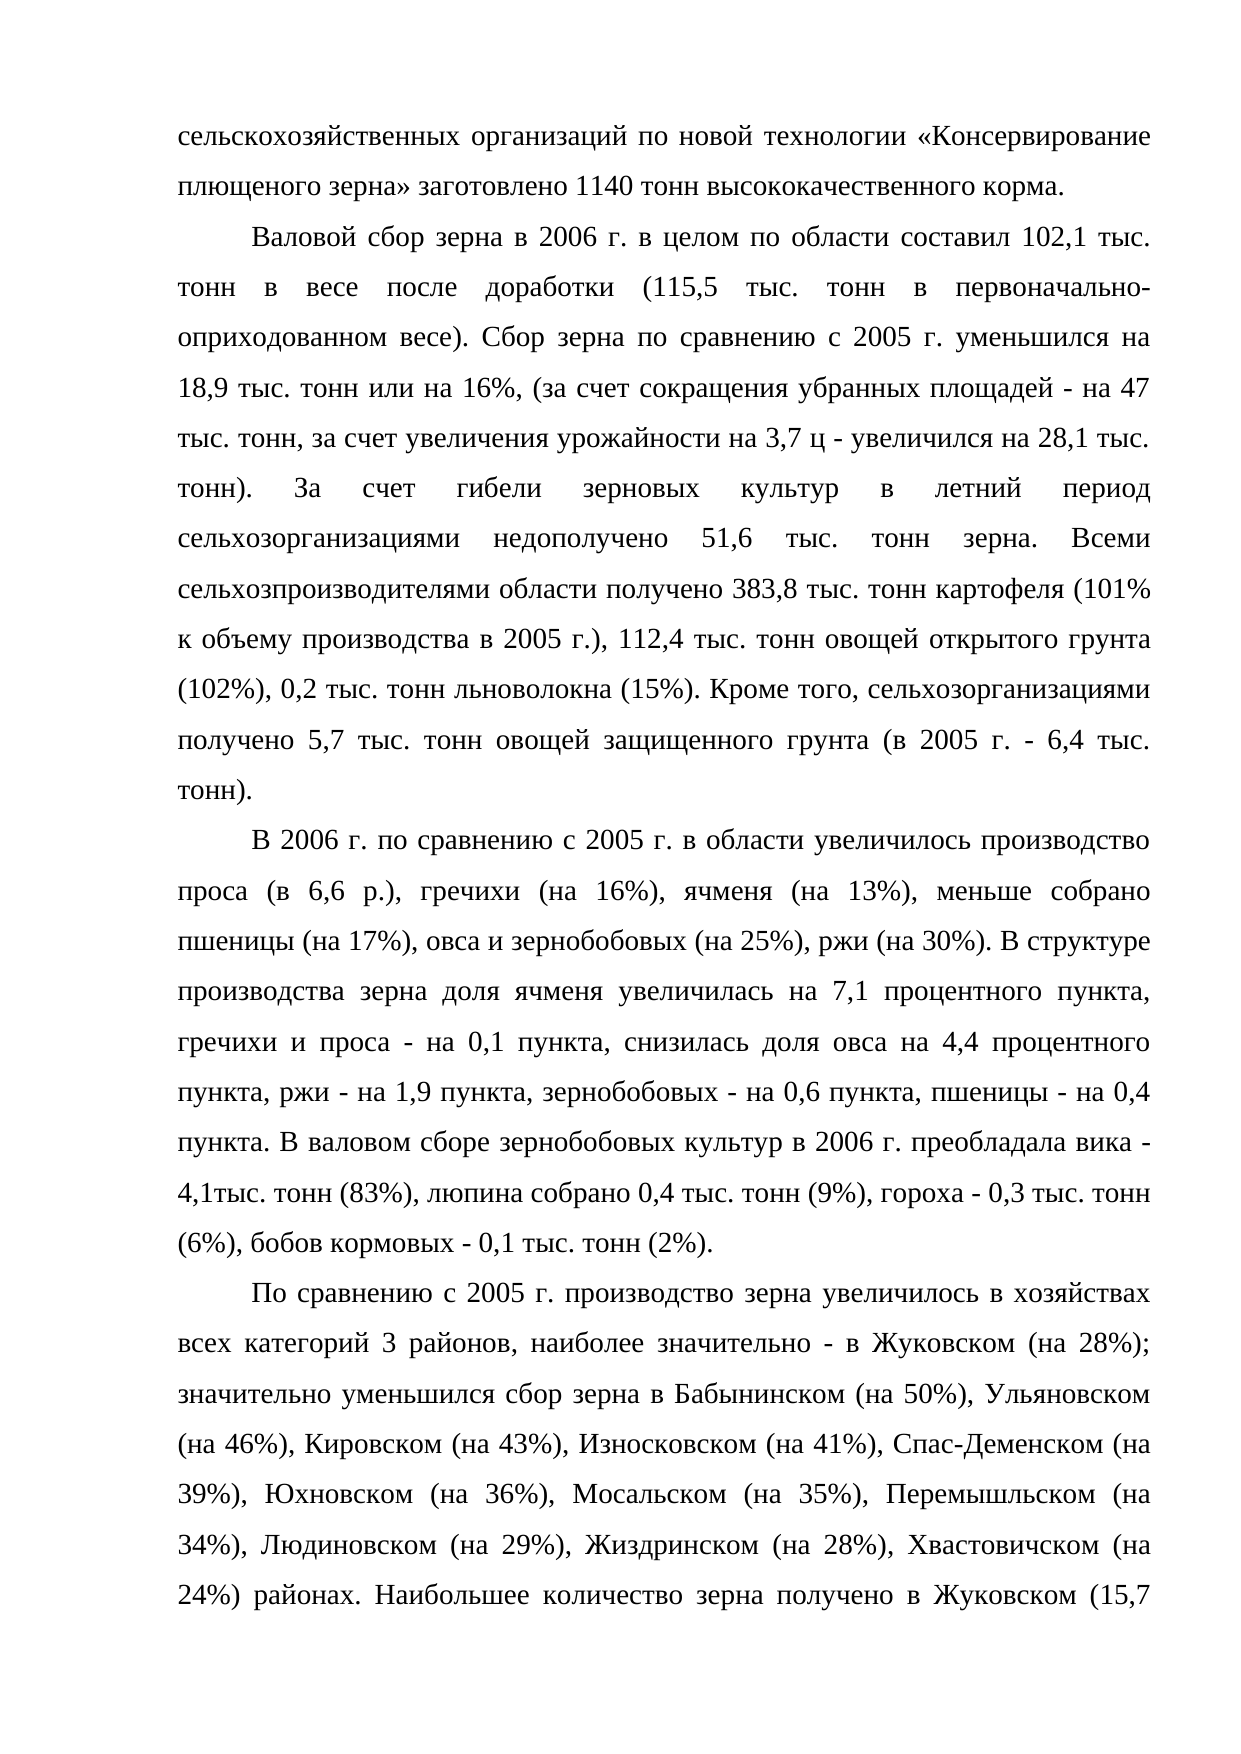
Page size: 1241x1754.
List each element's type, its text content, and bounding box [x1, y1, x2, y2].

text В . по сравнению с . в области увеличилось производство проса (в 6,6 р.), гречихи (на 16%), ячменя (на 13%), меньше собрано пшеницы (на 17%), овса и зернобобовых (на 25%), ржи (на 30%). В структуре производства зерна доля ячменя увеличилась на 7,1 процентного пункта, гречихи и проса - на 0,1 пункта, снизилась доля овса на 4,4 процентного пункта, ржи - на 1,9 пункта, зернобобовых - на 0,6 пункта, пшеницы - на 0,4 пункта. В валовом сборе зернобобовых культур в . преобладала вика - 4,1тыс. тонн (83%), люпина собрано 0,4 тыс. тонн (9%), гороха - 0,3 тыс. тонн (6%), бобов кормовых - 0,1 тыс. тонн (2%). [177, 822, 1152, 1258]
text Валовой сбор зерна в . в целом по области составил 102,1 тыс. тонн в весе после доработки (115,5 тыс. тонн в первоначально-оприходованном весе). Сбор зерна по сравнению с . уменьшился на 18,9 тыс. тонн или на 16%, (за счет сокращения убранных площадей - на 47 тыс. тонн, за счет увеличения урожайности на 3,7 ц - увеличился на 28,1 тыс. тонн). За счет гибели зерновых культур в летний период сельхозорганизациями недополучено 51,6 тыс. тонн зерна. Всеми сельхозпроизводителями области получено 383,8 тыс. тонн картофеля (101% к объему производства в .), 112,4 тыс. тонн овощей открытого грунта (102%), 0,2 тыс. тонн льноволокна (15%). Кроме того, сельхозорганизациями получено 5,7 тыс. тонн овощей защищенного грунта (в . - 6,4 тыс. тонн). [177, 219, 1152, 806]
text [177, 118, 1152, 202]
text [177, 1275, 1152, 1611]
